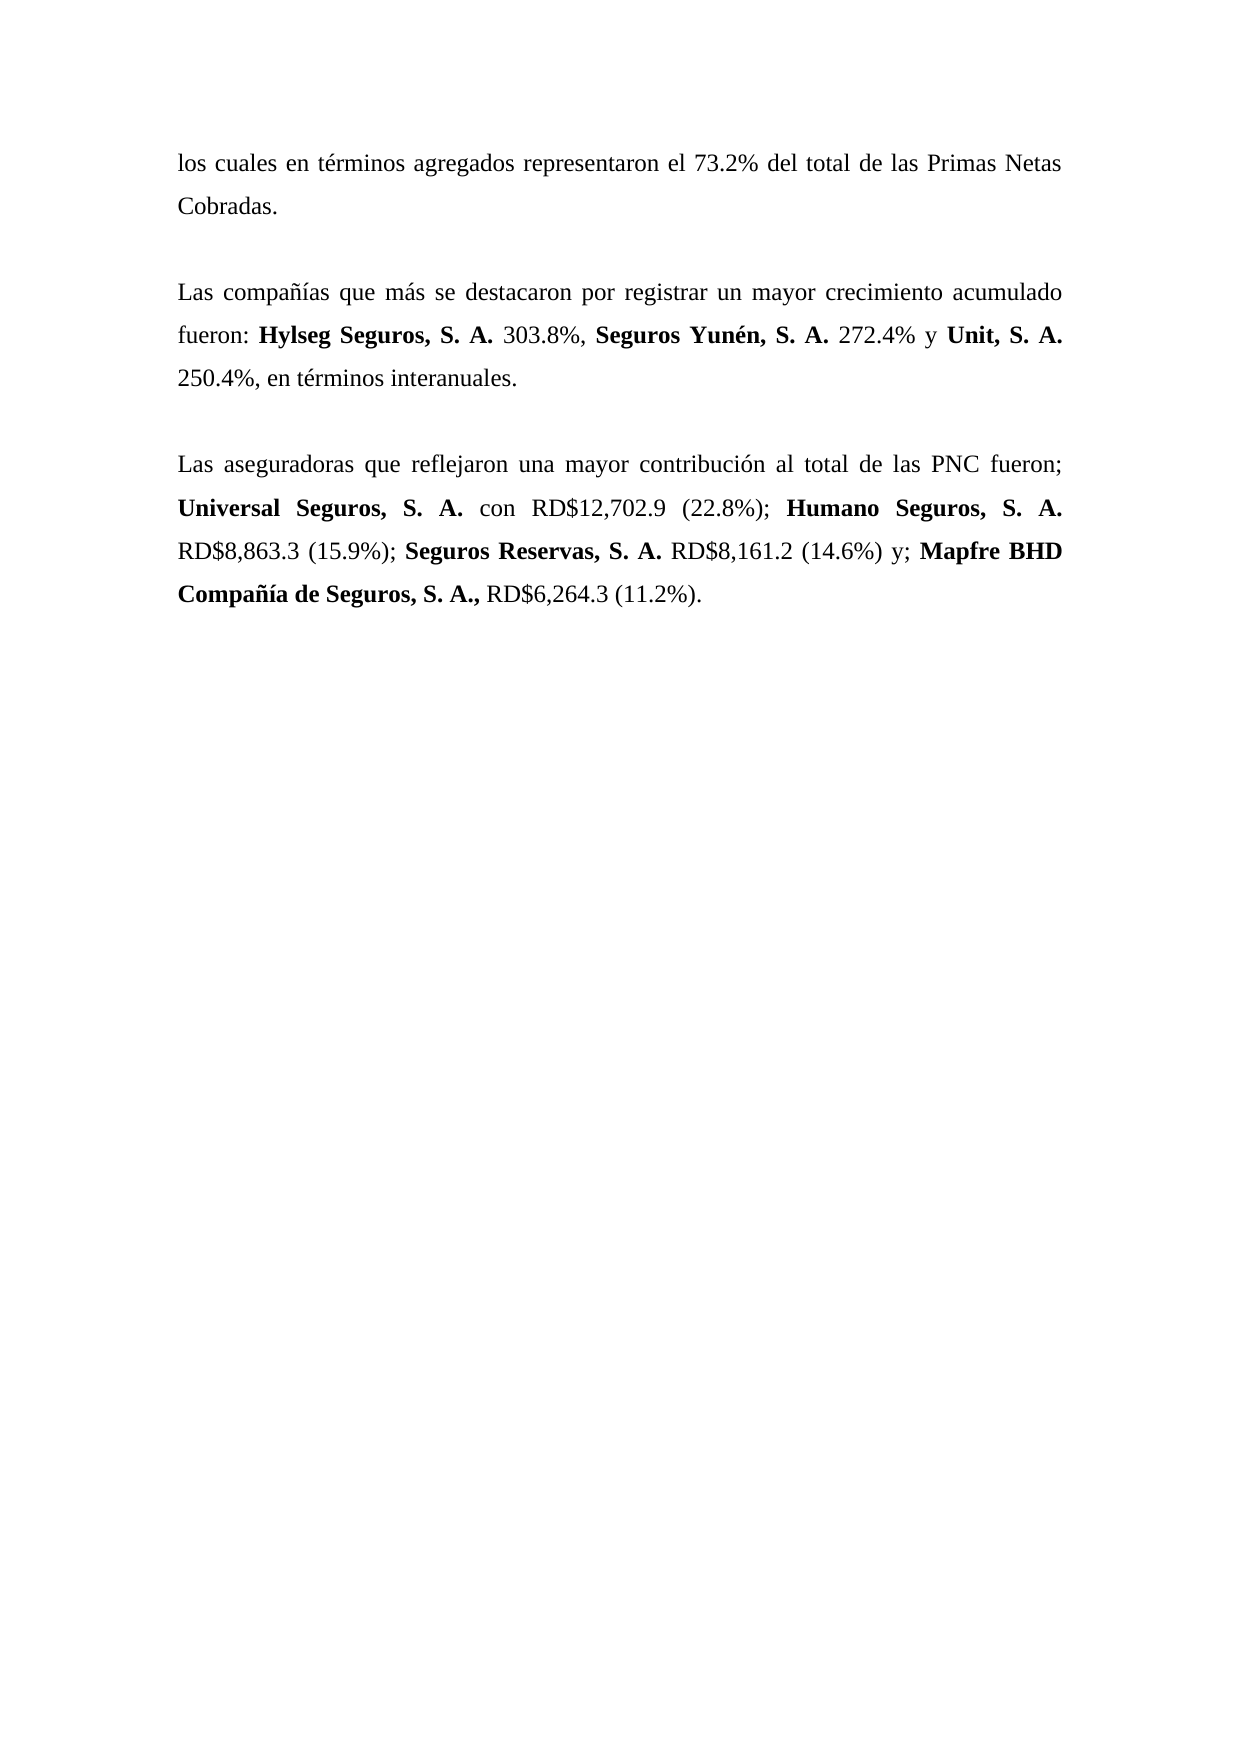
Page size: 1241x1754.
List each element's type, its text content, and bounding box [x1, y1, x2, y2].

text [177, 148, 1063, 219]
text Las aseguradoras que reflejaron una mayor contribución al total de las PNC fueron; Universal Seguros, S. A. con RD$12,702.9 (22.8%); Humano Seguros, S. A. RD$8,863.3 (15.9%); Seguros Reservas, S. A. RD$8,161.2 (14.6%) y; Mapfre BHD Compañía de Seguros, S. A., RD$6,264.3 (11.2%). [177, 449, 1063, 608]
text Las compañías que más se destacaron por registrar un mayor crecimiento acumulado fueron: Hylseg Seguros, S. A. 303.8%, Seguros Yunén, S. A. 272.4% y Unit, S. A. 250.4%, en términos interanuales. [177, 277, 1063, 392]
